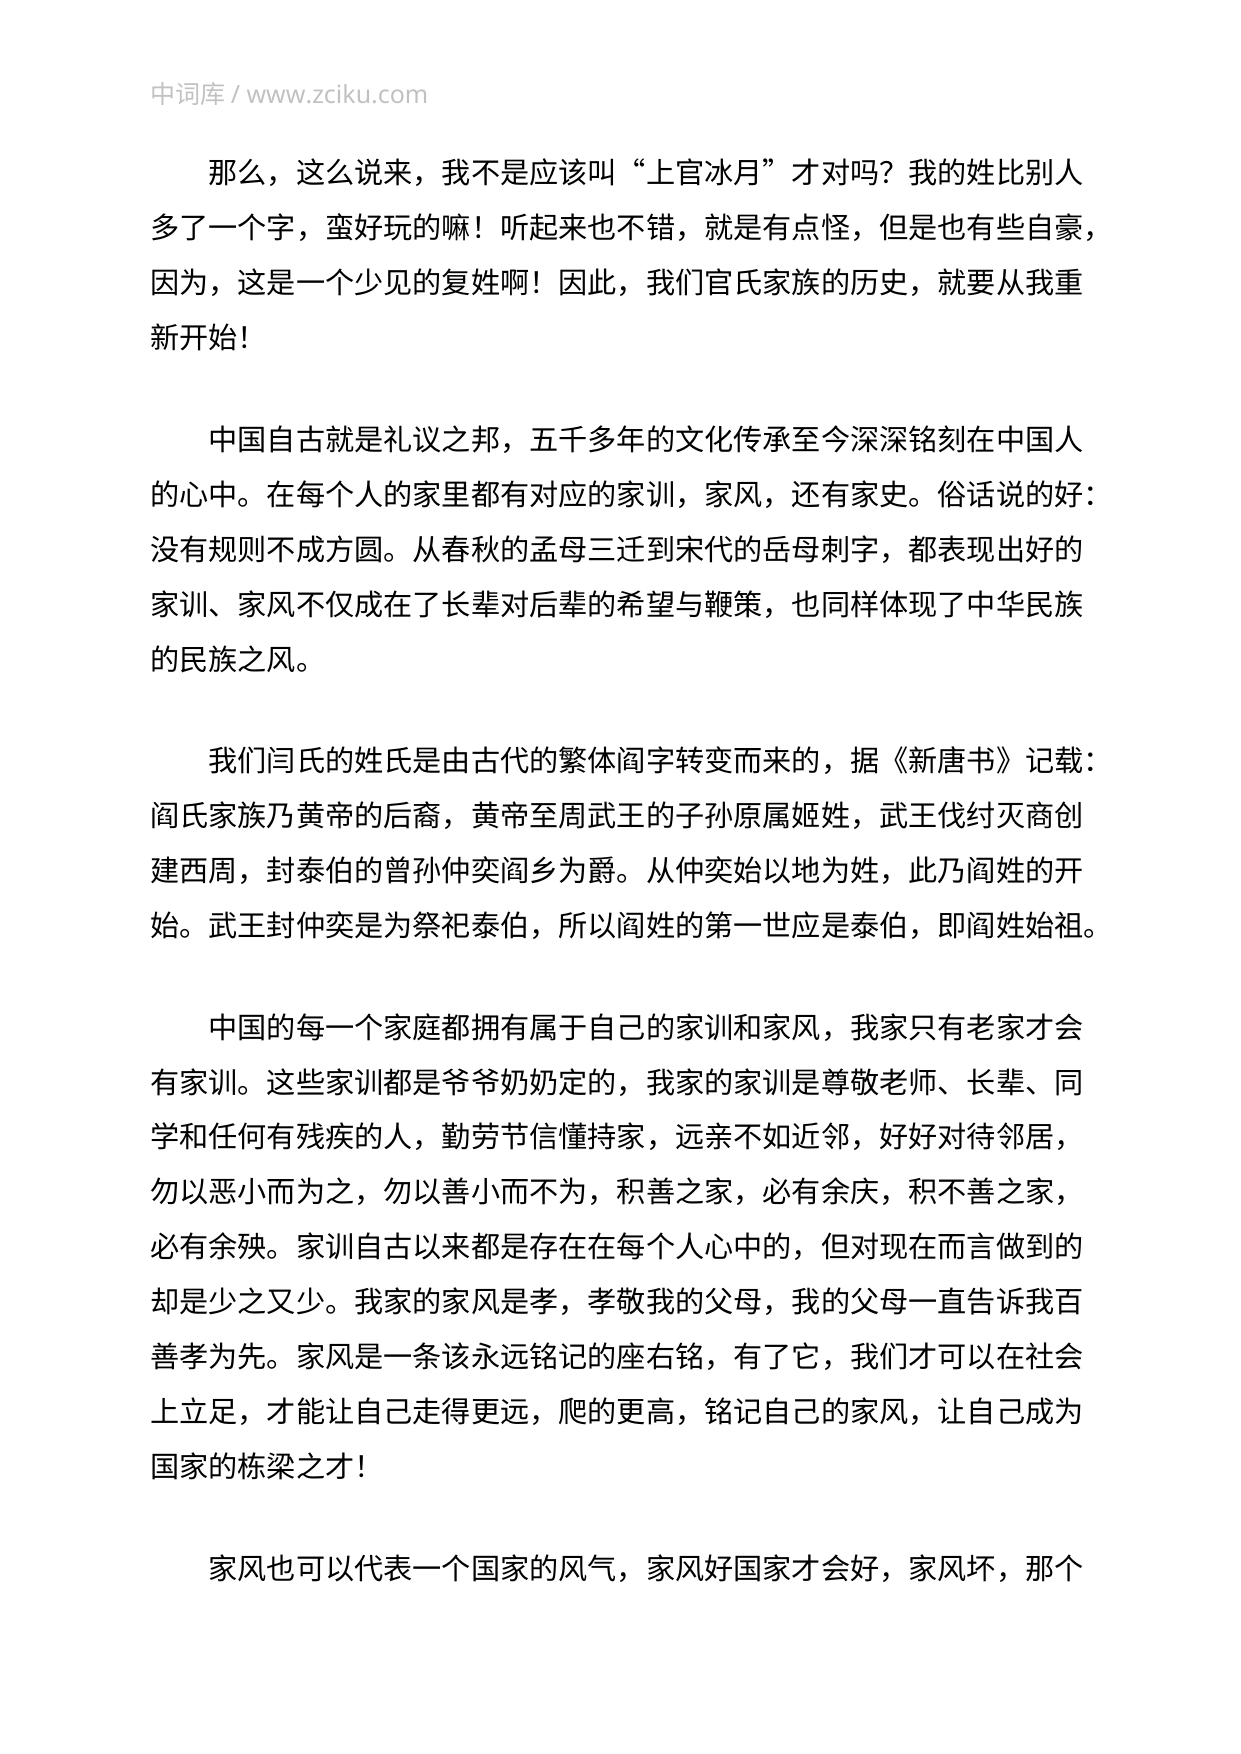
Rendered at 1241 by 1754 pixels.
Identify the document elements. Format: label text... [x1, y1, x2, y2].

text 中国的每一个家庭都拥有属于自己的家训和家风，我家只有老家才会有家训。这些家训都是爷爷奶奶定的，我家的家训是尊敬老师、长辈、同学和任何有残疾的人，勤劳节信懂持家，远亲不如近邻，好好对待邻居，勿以恶小而为之，勿以善小而不为，积善之家，必有余庆，积不善之家，必有余殃。家训自古以来都是存在在每个人心中的，但对现在而言做到的却是少之又少。我家的家风是孝，孝敬我的父母，我的父母一直告诉我百善孝为先。家风是一条该永远铭记的座右铭，有了它，我们才可以在社会上立足，才能让自己走得更远，爬的更高，铭记自己的家风，让自己成为国家的栋梁之才！ [150, 1004, 1090, 1486]
text 那么，这么说来，我不是应该叫“上官冰月”才对吗？我的姓比别人多了一个字，蛮好玩的嘛！听起来也不错，就是有点怪，但是也有些自豪，因为，这是一个少见的复姓啊！因此，我们官氏家族的历史，就要从我重新开始！ [150, 150, 1090, 357]
text 我们闫氏的姓氏是由古代的繁体阎字转变而来的，据《新唐书》记载：阎氏家族乃黄帝的后裔，黄帝至周武王的子孙原属姬姓，武王伐纣灭商创建西周，封泰伯的曾孙仲奕阎乡为爵。从仲奕始以地为姓，此乃阎姓的开始。武王封仲奕是为祭祀泰伯，所以阎姓的第一世应是泰伯，即阎姓始祖。 [150, 738, 1090, 945]
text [150, 1545, 1090, 1587]
text 中国自古就是礼议之邦，五千多年的文化传承至今深深铭刻在中国人的心中。在每个人的家里都有对应的家训，家风，还有家史。俗话说的好：没有规则不成方圆。从春秋的孟母三迁到宋代的岳母刺字，都表现出好的家训、家风不仅成在了长辈对后辈的希望与鞭策，也同样体现了中华民族的民族之风。 [150, 416, 1090, 678]
